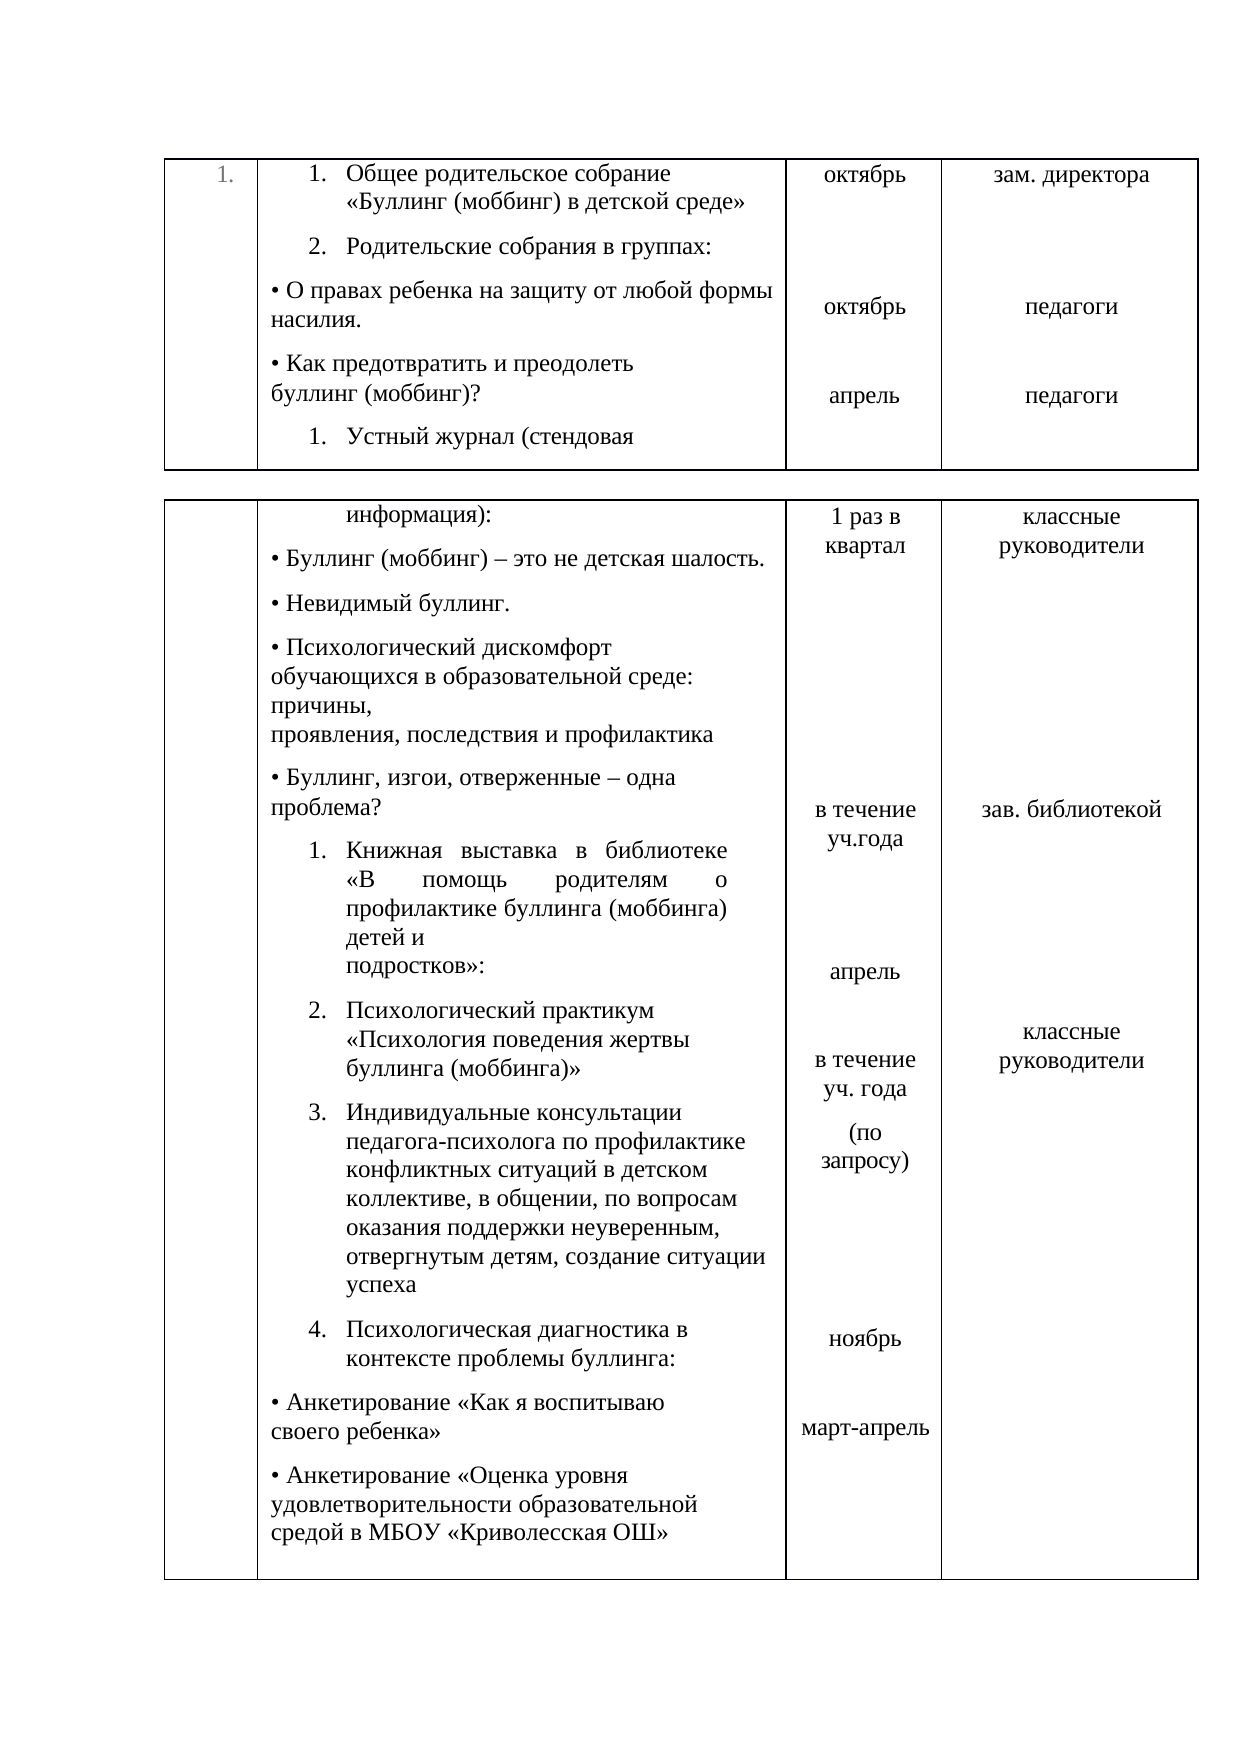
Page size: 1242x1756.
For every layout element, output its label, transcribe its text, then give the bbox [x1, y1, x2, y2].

table_cell Общее родительское собрание «Буллинг (моббинг) в детской среде» Родительские собрания в группах: О правах ребенка на защиту от любой формы насилия. Как предотвратить и преодолеть буллинг (моббинг)? Устный журнал (стендовая [258, 160, 785, 469]
table_cell зам. директора педагоги педагоги [942, 160, 1197, 469]
table_cell 1. [165, 160, 257, 469]
table_header классные руководители зав. библиотекой классные руководители [942, 501, 1197, 1578]
table_header 1 раз в квартал в течение уч.года апрель в течение уч. года (по запросу) ноябрь март-апрель [787, 501, 941, 1578]
table_header информация): Буллинг (моббинг) – это не детская шалость. Невидимый буллинг. Психологический дискомфорт обучающихся в образовательной среде: причины, проявления, последствия и профилактика Буллинг, изгои, отверженные – одна проблема? Книжная выставка в библиотеке «В помощь родителям о профилактике буллинга (моббинга) детей и подростков»: Психологический практикум «Психология поведения жертвы буллинга (моббинга)» Индивидуальные консультации педагога-психолога по профилактике конфликтных ситуаций в детском коллективе, в общении, по вопросам оказания поддержки неуверенным, отвергнутым детям, создание ситуации успеха Психологическая диагностика в контексте проблемы буллинга: Анкетирование «Как я воспитываю своего ребенка» Анкетирование «Оценка уровня удовлетворительности образовательной средой в МБОУ «Криволесская ОШ» [258, 501, 785, 1578]
table_cell октябрь октябрь апрель [787, 160, 941, 469]
table_header [165, 501, 257, 1578]
